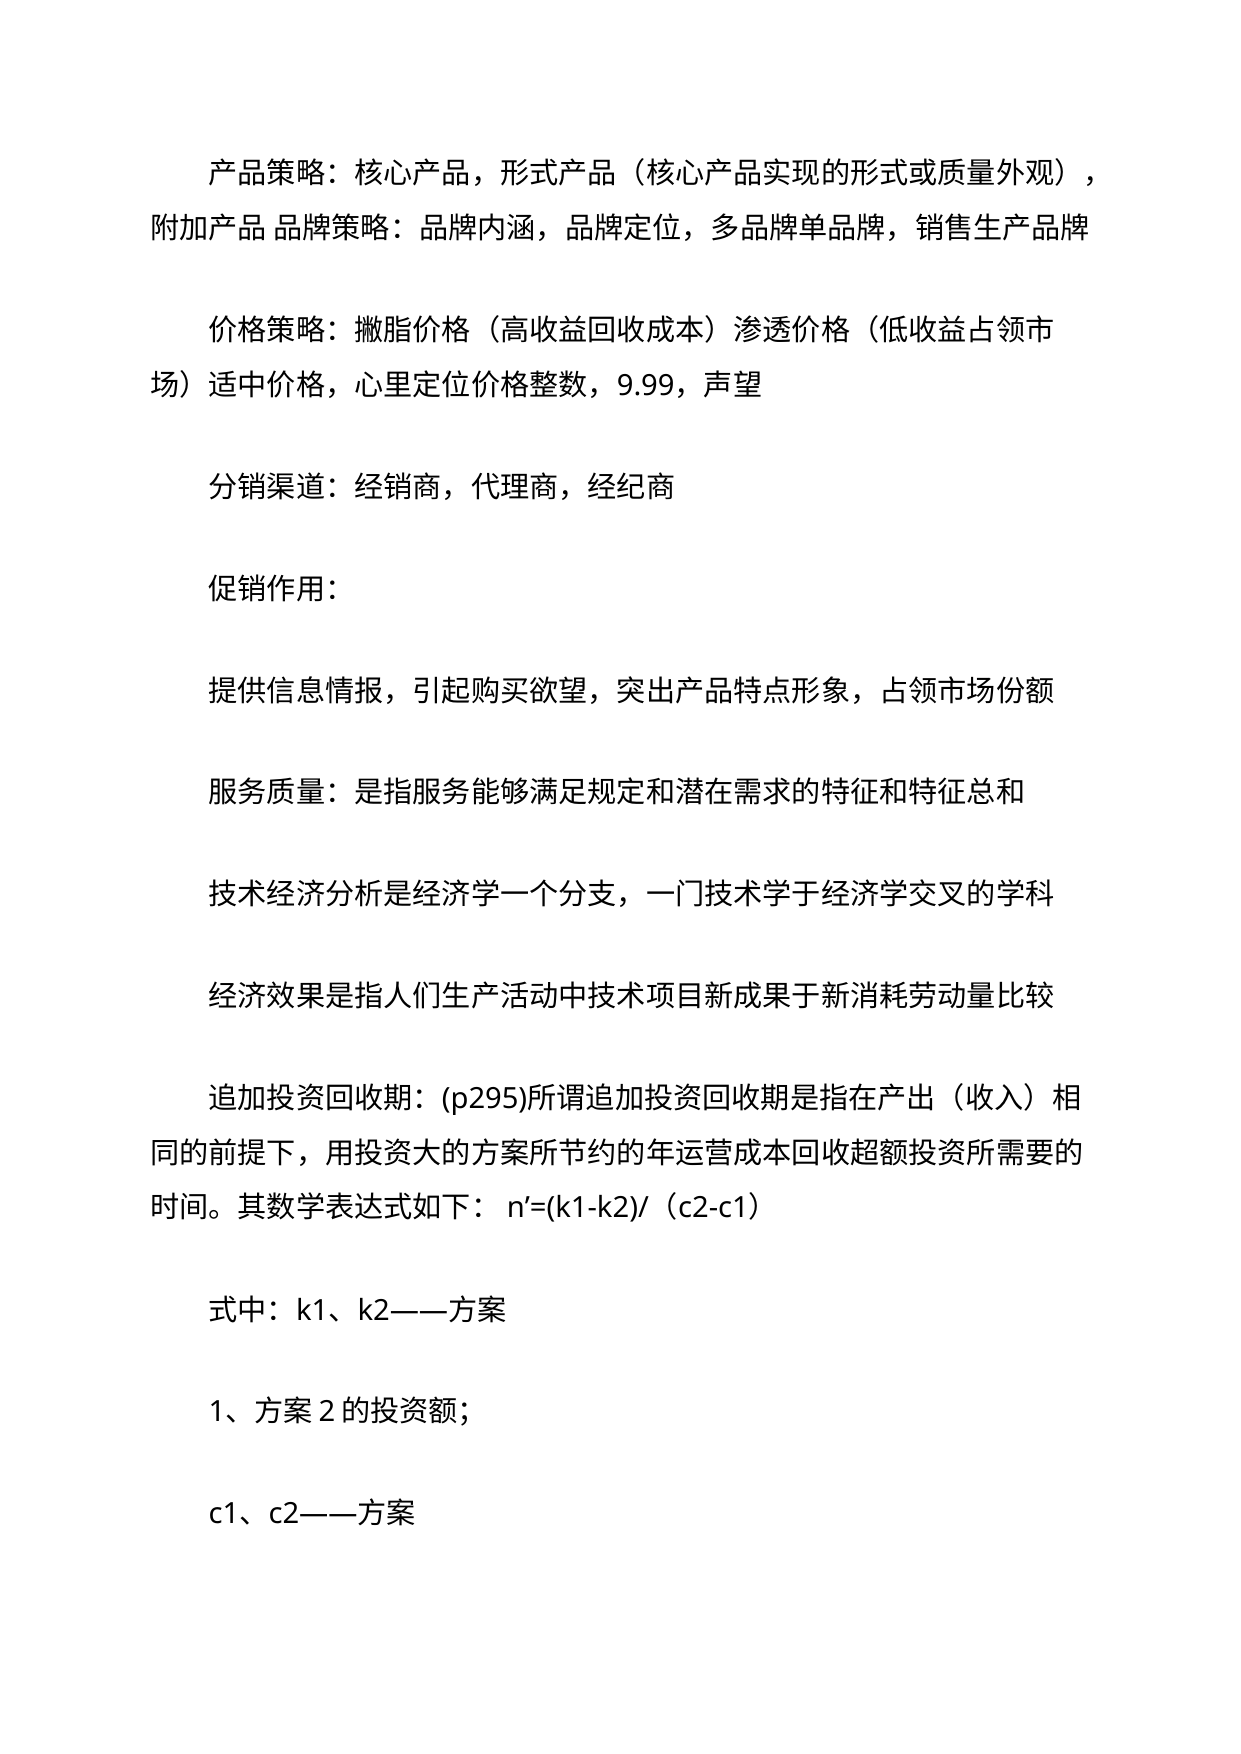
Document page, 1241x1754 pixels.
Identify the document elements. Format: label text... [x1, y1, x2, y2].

text 提供信息情报，引起购买欲望，突出产品特点形象，占领市场份额 [150, 667, 1090, 709]
text 经济效果是指人们生产活动中技术项目新成果于新消耗劳动量比较 [150, 972, 1090, 1015]
text 产品策略：核心产品，形式产品（核心产品实现的形式或质量外观），附加产品 品牌策略：品牌内涵，品牌定位，多品牌单品牌，销售生产品牌 [150, 150, 1090, 247]
text 技术经济分析是经济学一个分支，一门技术学于经济学交叉的学科 [150, 871, 1090, 913]
text 追加投资回收期：(p295)所谓追加投资回收期是指在产出（收入）相同的前提下，用投资大的方案所节约的年运营成本回收超额投资所需要的时间。其数学表达式如下： n’=(k1-k2)/（c2-c1） [150, 1074, 1090, 1226]
text 促销作用： [150, 565, 1090, 608]
text 分销渠道：经销商，代理商，经纪商 [150, 463, 1090, 506]
text c1、c2——方案 [150, 1490, 1090, 1532]
text 式中：k1、k2——方案 [150, 1286, 1090, 1328]
text 1、方案2的投资额； [150, 1388, 1090, 1430]
text 价格策略：撇脂价格（高收益回收成本）渗透价格（低收益占领市场）适中价格，心里定位价格整数，9.99，声望 [150, 307, 1090, 404]
text 服务质量：是指服务能够满足规定和潜在需求的特征和特征总和 [150, 769, 1090, 811]
